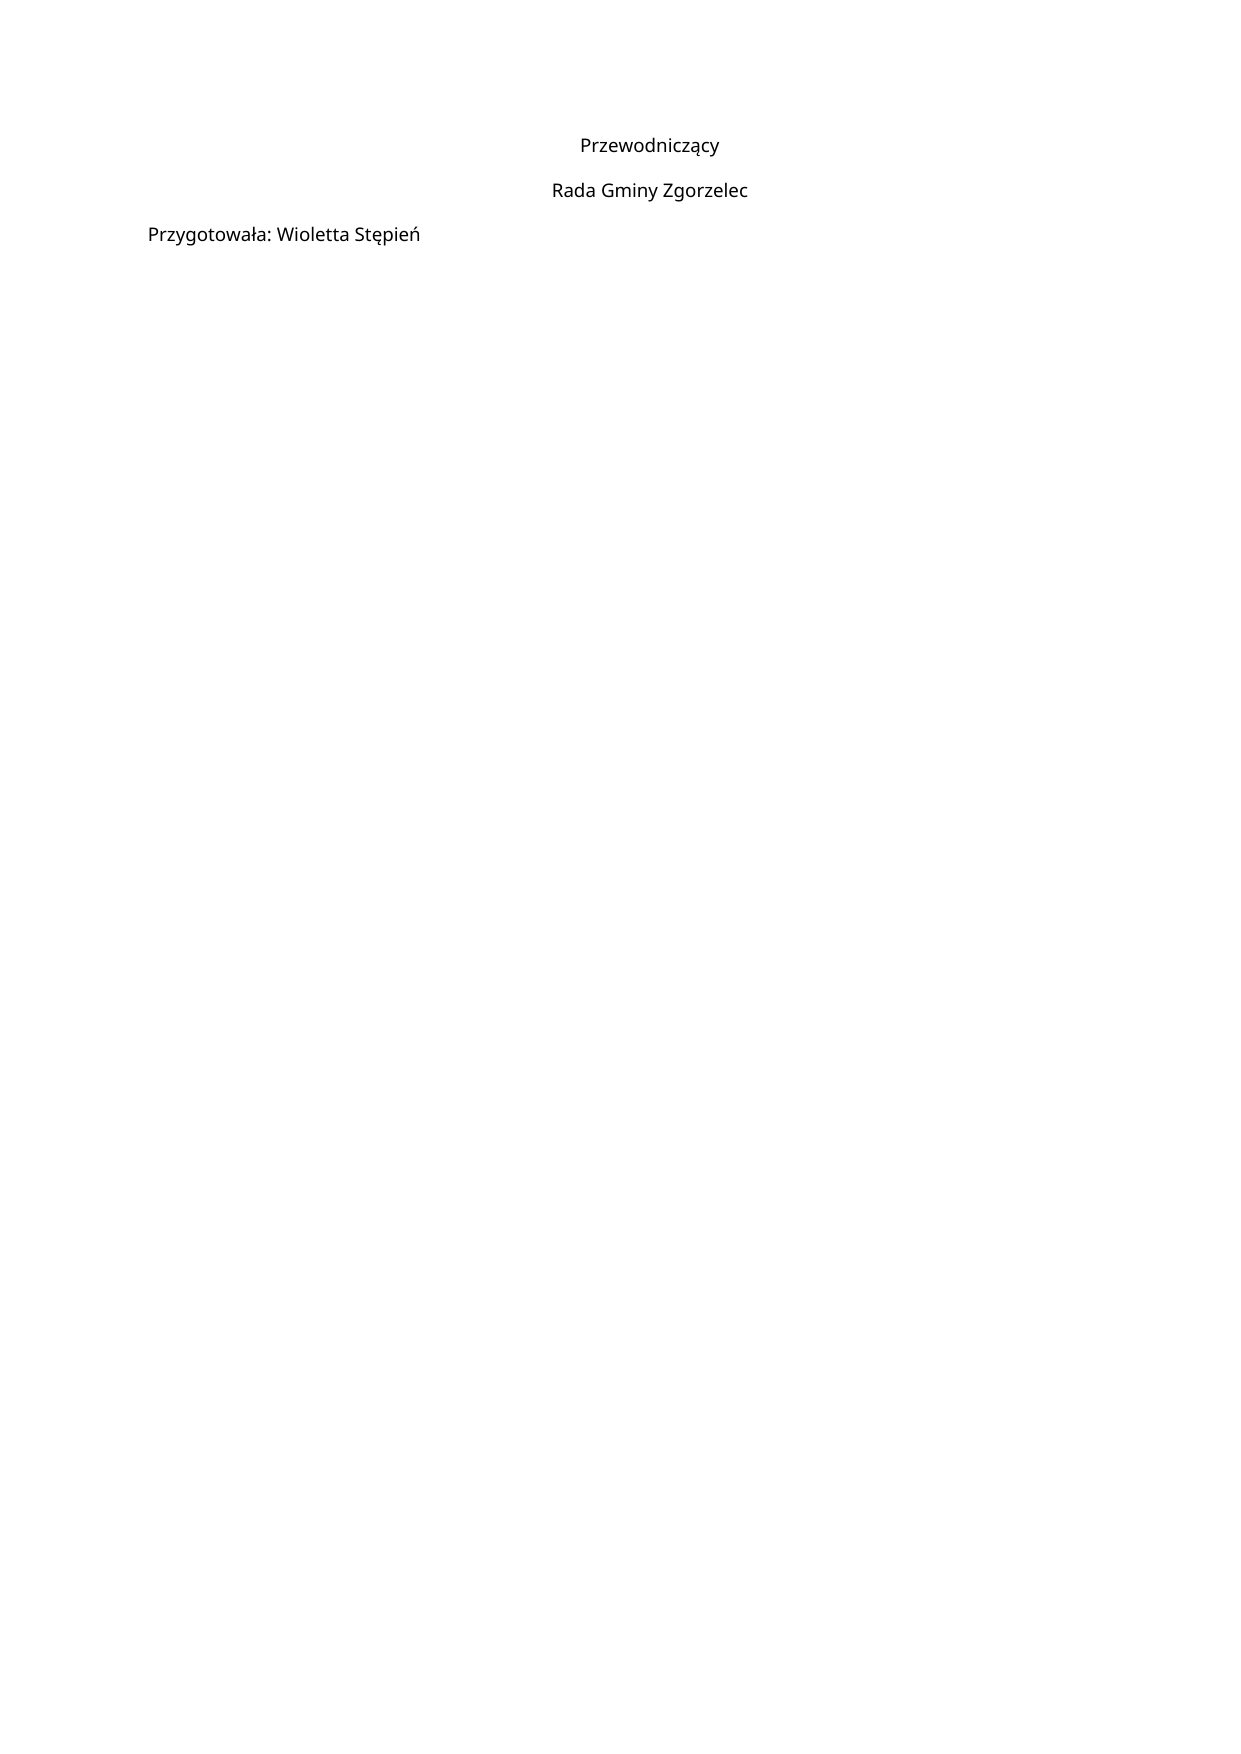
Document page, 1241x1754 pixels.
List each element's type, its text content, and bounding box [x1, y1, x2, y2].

text Rada Gminy Zgorzelec [148, 177, 1152, 202]
text Przewodniczący [148, 133, 1152, 158]
text Przygotowała: Wioletta Stępień [148, 221, 1152, 247]
